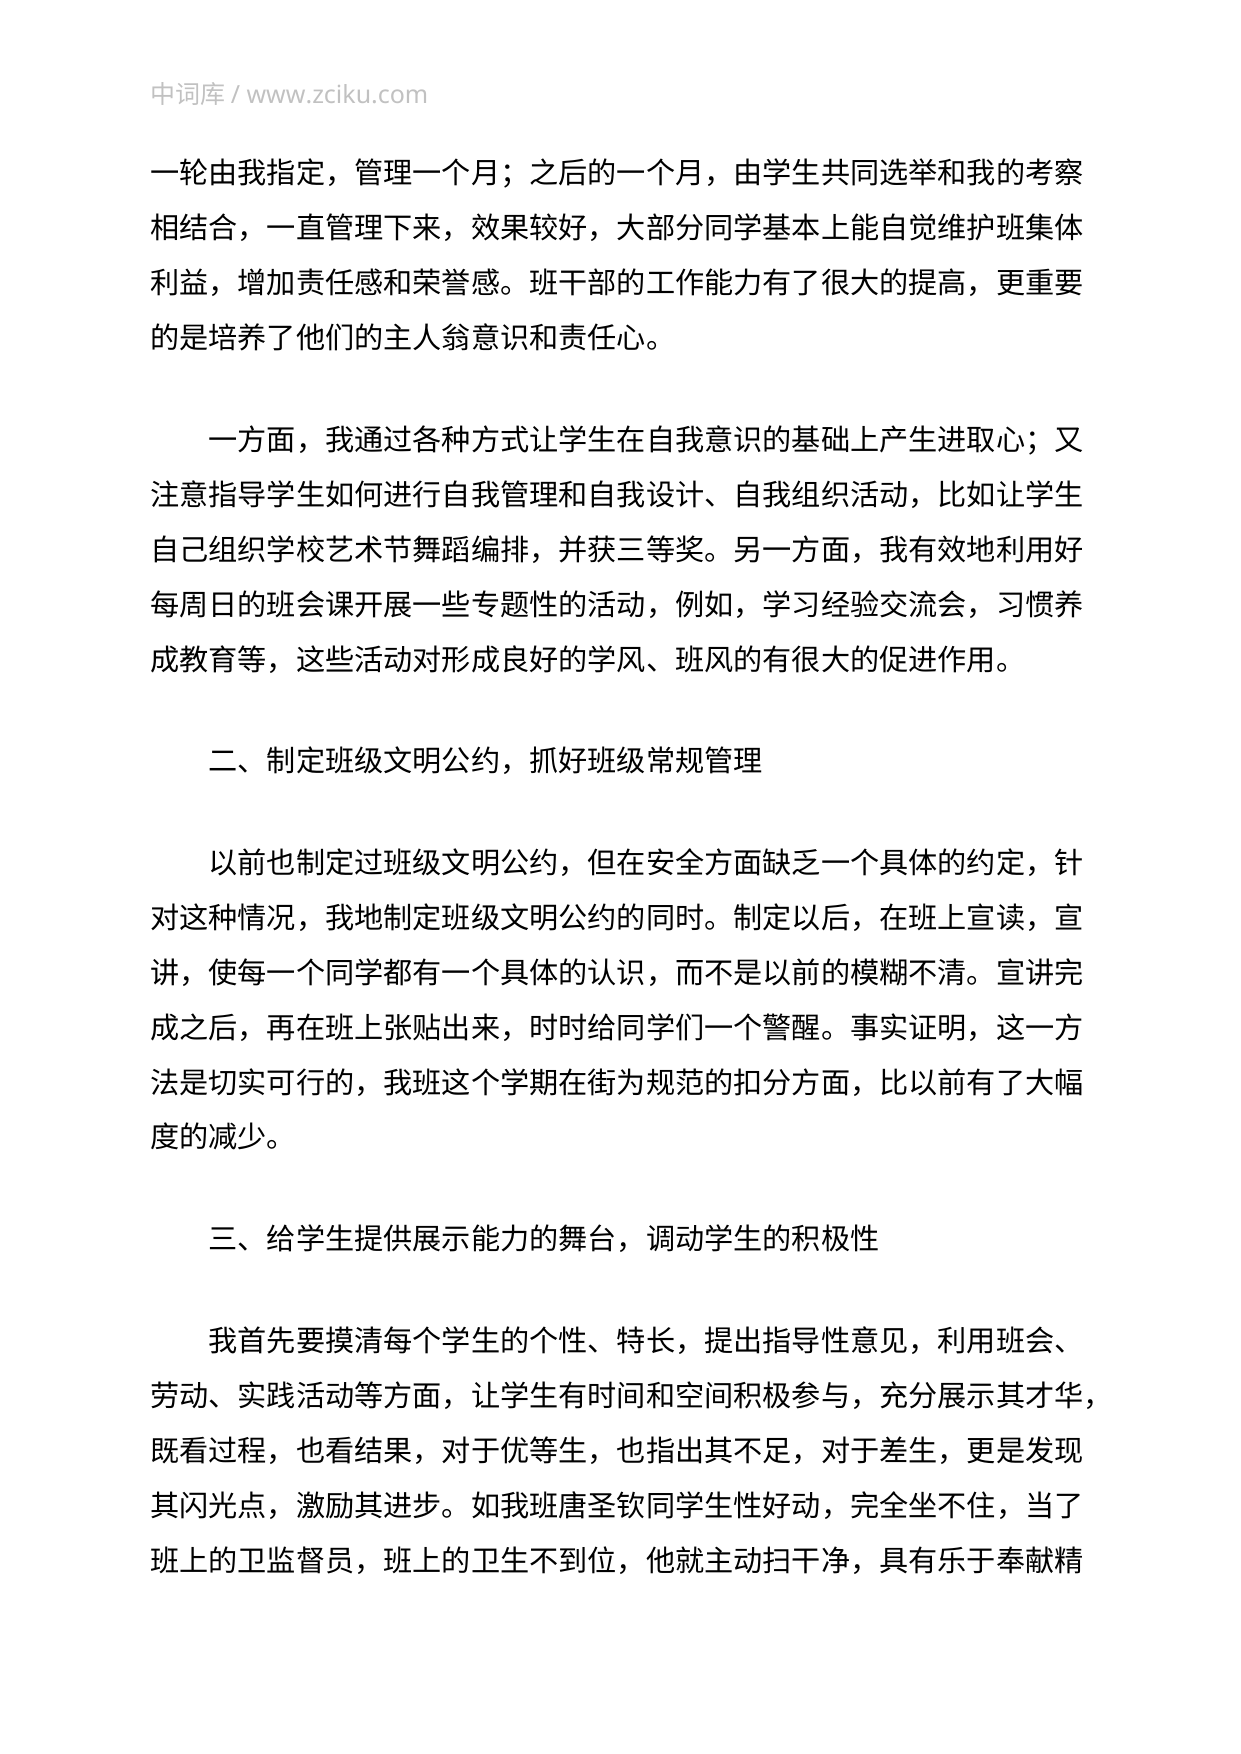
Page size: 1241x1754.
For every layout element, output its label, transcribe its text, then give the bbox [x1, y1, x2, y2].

text 一方面，我通过各种方式让学生在自我意识的基础上产生进取心；又注意指导学生如何进行自我管理和自我设计、自我组织活动，比如让学生自己组织学校艺术节舞蹈编排，并获三等奖。另一方面，我有效地利用好每周日的班会课开展一些专题性的活动，例如，学习经验交流会，习惯养成教育等，这些活动对形成良好的学风、班风的有很大的促进作用。 [150, 416, 1090, 678]
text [150, 1318, 1090, 1579]
text 以前也制定过班级文明公约，但在安全方面缺乏一个具体的约定，针对这种情况，我地制定班级文明公约的同时。制定以后，在班上宣读，宣讲，使每一个同学都有一个具体的认识，而不是以前的模糊不清。宣讲完成之后，再在班上张贴出来，时时给同学们一个警醒。事实证明，这一方法是切实可行的，我班这个学期在街为规范的扣分方面，比以前有了大幅度的减少。 [150, 839, 1090, 1156]
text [150, 150, 1090, 357]
text 二、制定班级文明公约，抓好班级常规管理 [150, 738, 1090, 780]
text 三、给学生提供展示能力的舞台，调动学生的积极性 [150, 1216, 1090, 1258]
